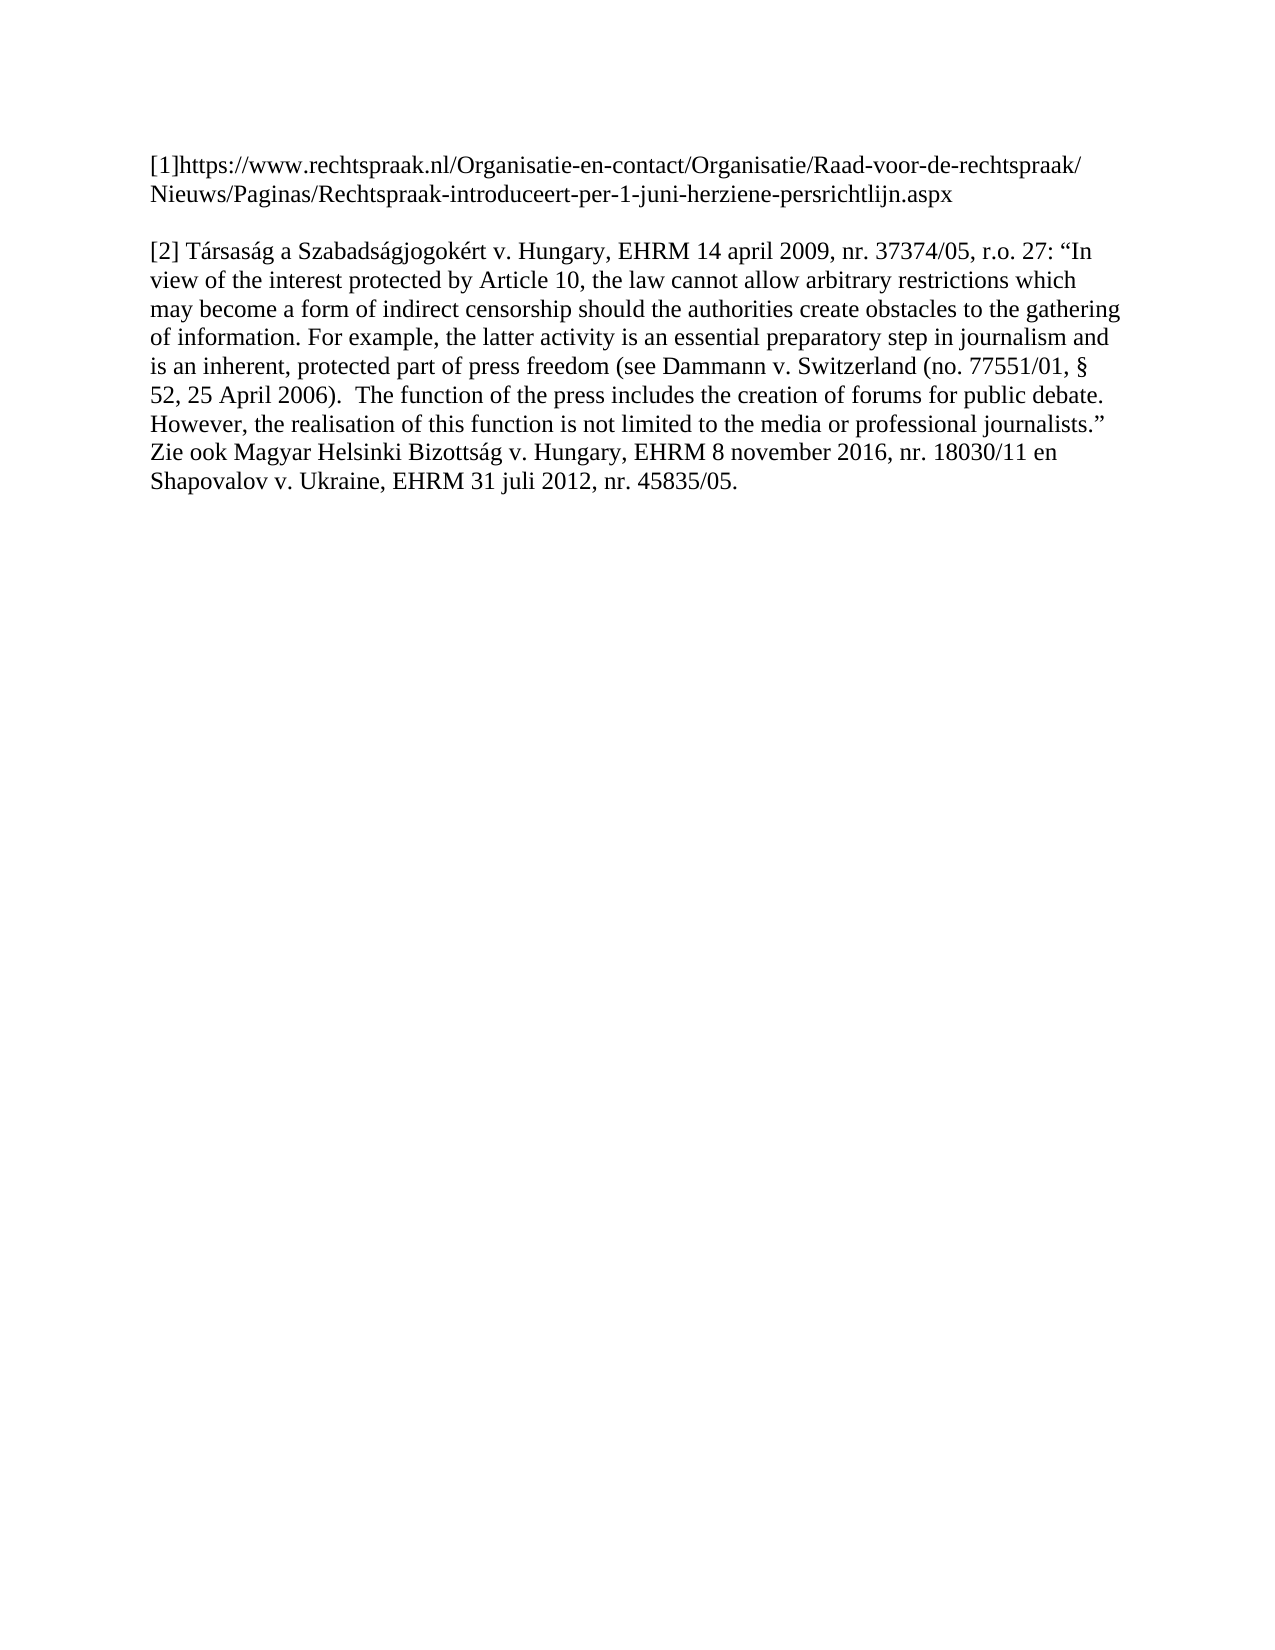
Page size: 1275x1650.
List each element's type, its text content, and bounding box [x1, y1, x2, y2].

text [1]https://www.rechtspraak.nl/Organisatie-en-contact/Organisatie/Raad-voor-de-rechtspraak/Nieuws/Paginas/Rechtspraak-introduceert-per-1-juni-herziene-persrichtlijn.aspx [150, 150, 1125, 236]
text [2] Társaság a Szabadságjogokért v. Hungary, EHRM 14 april 2009, nr. 37374/05, r.o. 27: “In view of the interest protected by Article 10, the law cannot allow arbitrary restrictions which may become a form of indirect censorship should the authorities create obstacles to the gathering of information. For example, the latter activity is an essential preparatory step in journalism and is an inherent, protected part of press freedom (see Dammann v. Switzerland (no. 77551/01, § 52, 25 April 2006). The function of the press includes the creation of forums for public debate. However, the realisation of this function is not limited to the media or professional journalists.” Zie ook Magyar Helsinki Bizottság v. Hungary, EHRM 8 november 2016, nr. 18030/11 en Shapovalov v. Ukraine, EHRM 31 juli 2012, nr. 45835/05. [150, 236, 1125, 524]
